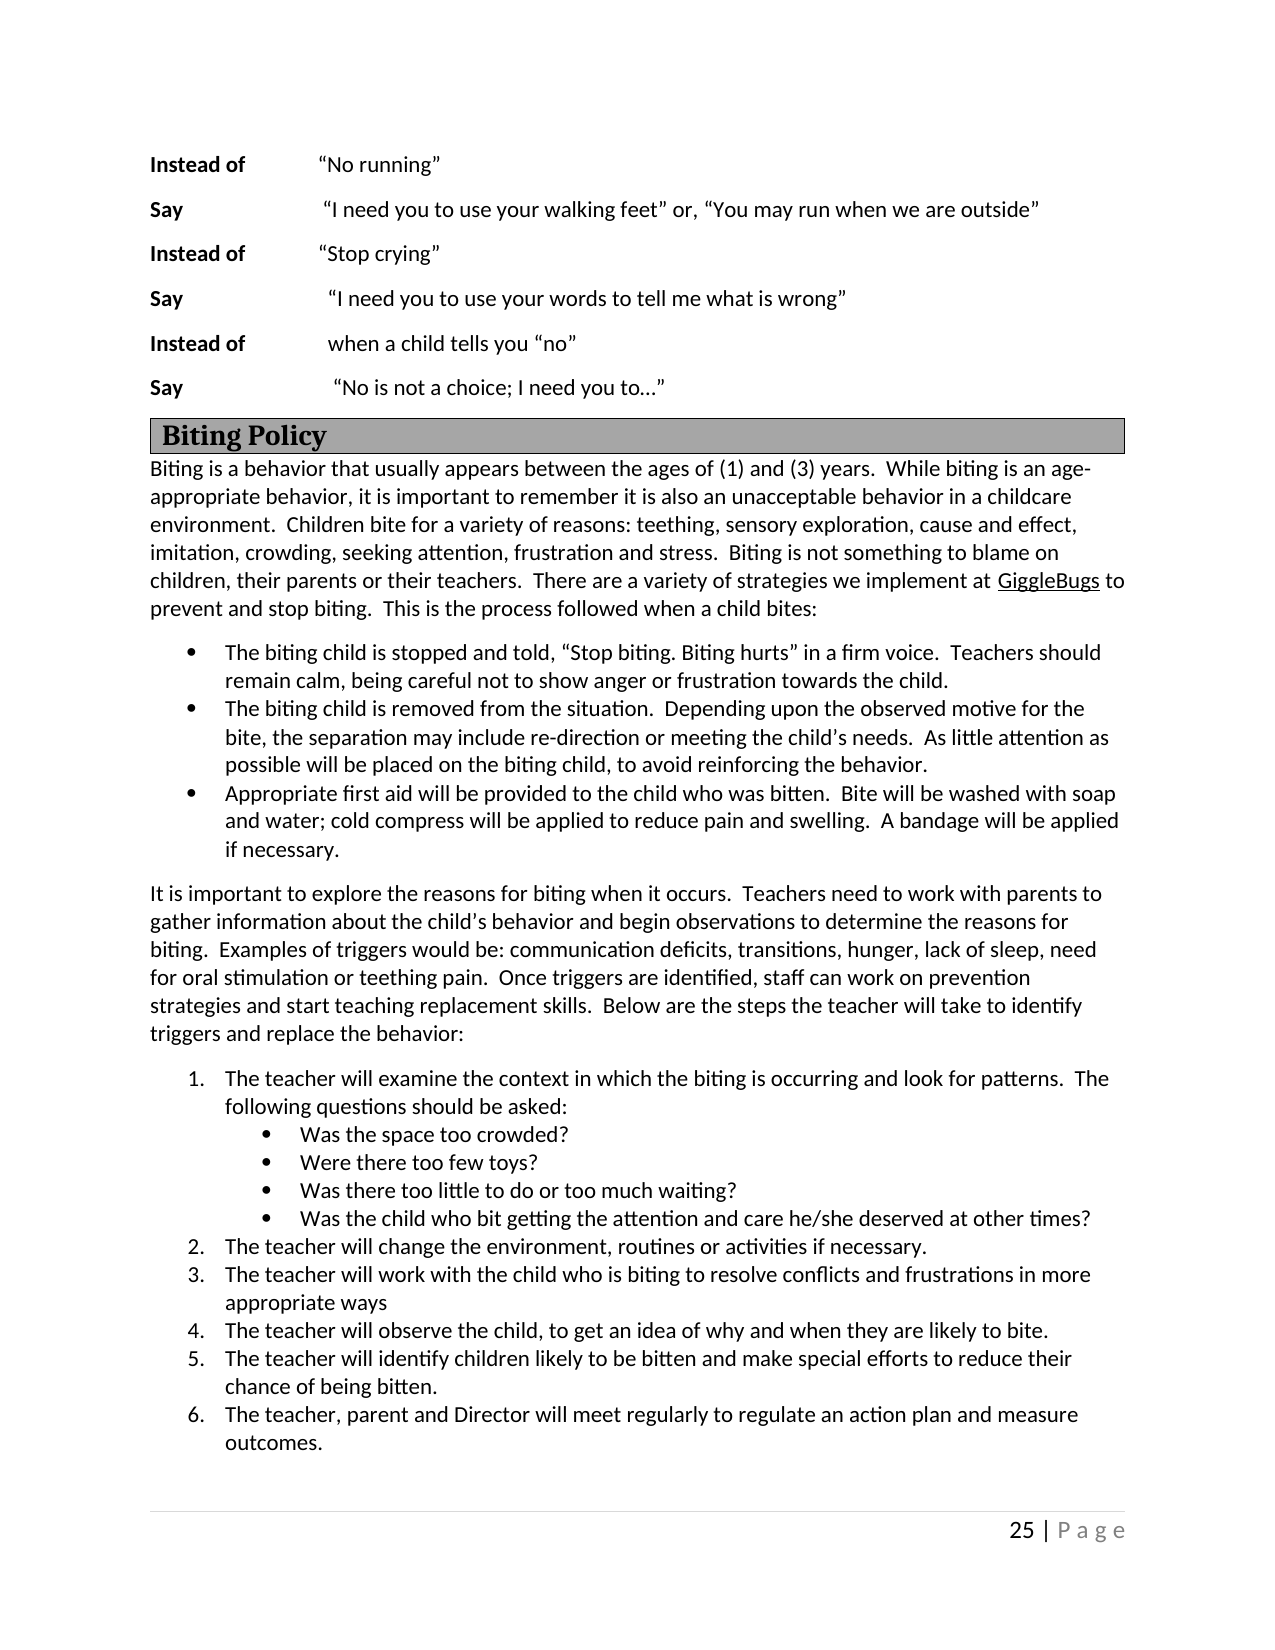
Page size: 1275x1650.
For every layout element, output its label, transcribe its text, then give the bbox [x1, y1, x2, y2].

list Were there too few toys? [262, 1148, 1125, 1176]
list The biting child is removed from the situation. Depending upon the observed motive for the bite, the separation may include re-direction or meeting the child’s needs. As little attention as possible will be placed on the biting child, to avoid reinforcing the behavior. [187, 694, 1125, 779]
list Appropriate first aid will be provided to the child who was bitten. Bite will be washed with soap and water; cold compress will be applied to reduce pain and swelling. A bandage will be applied if necessary. [187, 779, 1125, 863]
text Biting is a behavior that usually appears between the ages of (1) and (3) years. While biting is an age-appropriate behavior, it is important to remember it is also an unacceptable behavior in a childcare environment. Children bite for a variety of reasons: teething, sensory exploration, cause and effect, imitation, crowding, seeking attention, frustration and stress. Biting is not something to blame on children, their parents or their teachers. There are a variety of strategies we implement at GiggleBugs to prevent and stop biting. This is the process followed when a child bites: [150, 454, 1125, 622]
list The biting child is stopped and told, “Stop biting. Biting hurts” in a firm voice. Teachers should remain calm, being careful not to show anger or frustration towards the child. [187, 638, 1125, 694]
text Say “No is not a choice; I need you to…” [150, 373, 1125, 401]
list The teacher will examine the context in which the biting is occurring and look for patterns. The following questions should be asked: [187, 1064, 1125, 1120]
text Instead of “No running” [150, 150, 1125, 178]
list The teacher will change the environment, routines or activities if necessary. [187, 1232, 1125, 1260]
text Instead of when a child tells you “no” [150, 329, 1125, 357]
list Was there too little to do or too much waiting? [262, 1176, 1125, 1204]
list The teacher, parent and Director will meet regularly to regulate an action plan and measure outcomes. [187, 1400, 1125, 1456]
list The teacher will identify children likely to be bitten and make special efforts to reduce their chance of being bitten. [187, 1344, 1125, 1400]
text It is important to explore the reasons for biting when it occurs. Teachers need to work with parents to gather information about the child’s behavior and begin observations to determine the reasons for biting. Examples of triggers would be: communication deficits, transitions, hunger, lack of sleep, need for oral stimulation or teething pain. Once triggers are identified, staff can work on prevention strategies and start teaching replacement skills. Below are the steps the teacher will take to identify triggers and replace the behavior: [150, 879, 1125, 1047]
list Was the child who bit getting the attention and care he/she deserved at other times? [262, 1204, 1125, 1232]
table_header Biting Policy [151, 419, 1124, 453]
list The teacher will work with the child who is biting to resolve conflicts and frustrations in more appropriate ways [187, 1260, 1125, 1316]
text Say “I need you to use your words to tell me what is wrong” [150, 284, 1125, 312]
list The teacher will observe the child, to get an idea of why and when they are likely to bite. [187, 1316, 1125, 1344]
text Say “I need you to use your walking feet” or, “You may run when we are outside” [150, 195, 1125, 223]
list Was the space too crowded? [262, 1120, 1125, 1148]
text Instead of “Stop crying” [150, 239, 1125, 267]
